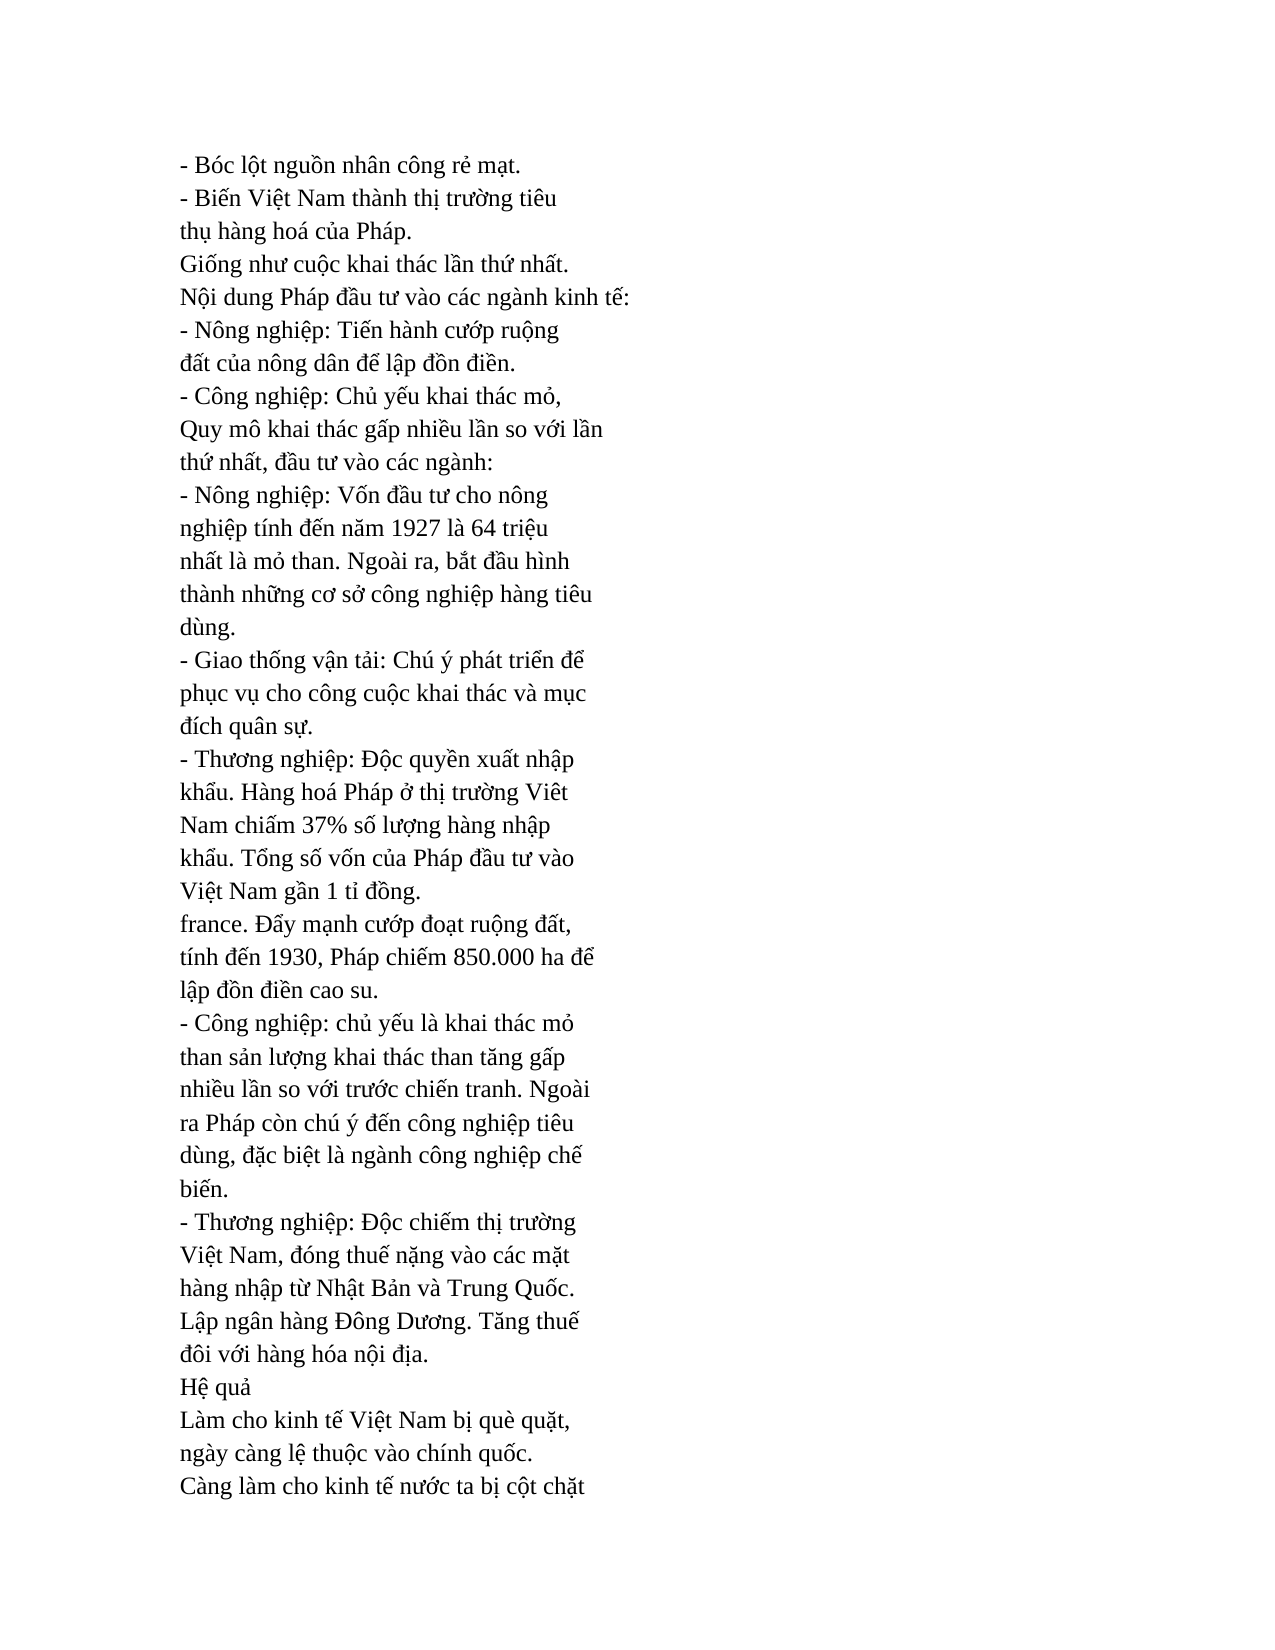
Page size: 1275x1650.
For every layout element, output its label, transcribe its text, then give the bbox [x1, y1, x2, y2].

text nhiều lần so với trước chiến tranh. Ngoài [150, 1074, 1125, 1103]
text - Công nghiệp: chủ yếu là khai thác mỏ [150, 1008, 1125, 1037]
text thành những cơ sở công nghiệp hàng tiêu [150, 579, 1125, 608]
text - Thương nghiệp: Độc chiếm thị trường [150, 1207, 1125, 1235]
text Lập ngân hàng Đông Dương. Tăng thuế [150, 1306, 1125, 1334]
text Nam chiấm 37% số lượng hàng nhập [150, 810, 1125, 839]
text Càng làm cho kinh tế nước ta bị cột chặt [150, 1471, 1125, 1499]
text thứ nhất, đầu tư vào các ngành: [150, 447, 1125, 476]
text Quy mô khai thác gấp nhiều lần so với lần [150, 414, 1125, 443]
text than sản lượng khai thác than tăng gấp [150, 1042, 1125, 1070]
text Hệ quả [150, 1372, 1125, 1401]
text lập đồn điền cao su. [150, 976, 1125, 1004]
text hàng nhập từ Nhật Bản và Trung Quốc. [150, 1273, 1125, 1301]
text - Nông nghiệp: Vốn đầu tư cho nông [150, 480, 1125, 509]
text Làm cho kinh tế Việt Nam bị què quặt, [150, 1405, 1125, 1433]
text - Bóc lột nguồn nhân công rẻ mạt. [150, 150, 1125, 179]
text ra Pháp còn chú ý đến công nghiệp tiêu [150, 1108, 1125, 1136]
text - Giao thống vận tải: Chú ý phát triển để [150, 645, 1125, 674]
text - Nông nghiệp: Tiến hành cướp ruộng [150, 315, 1125, 344]
text dùng, đặc biệt là ngành công nghiệp chế [150, 1141, 1125, 1169]
text khẩu. Tổng số vốn của Pháp đầu tư vào [150, 843, 1125, 872]
text phục vụ cho công cuộc khai thác và mục [150, 678, 1125, 707]
text thụ hàng hoá của Pháp. [150, 216, 1125, 245]
text nhất là mỏ than. Ngoài ra, bắt đầu hình [150, 546, 1125, 575]
text khẩu. Hàng hoá Pháp ở thị trường Viêt [150, 777, 1125, 806]
text Giống như cuộc khai thác lần thứ nhất. [150, 249, 1125, 278]
text đất của nông dân để lập đồn điền. [150, 348, 1125, 377]
text ngày càng lệ thuộc vào chính quốc. [150, 1438, 1125, 1467]
text Nội dung Pháp đầu tư vào các ngành kinh tế: [150, 282, 1125, 311]
text - Thương nghiệp: Độc quyền xuất nhập [150, 744, 1125, 773]
text france. Đẩy mạnh cướp đoạt ruộng đất, [150, 909, 1125, 938]
text đích quân sự. [150, 711, 1125, 740]
text đôi với hàng hóa nội địa. [150, 1339, 1125, 1367]
text - Công nghiệp: Chủ yếu khai thác mỏ, [150, 381, 1125, 410]
text nghiệp tính đến năm 1927 là 64 triệu [150, 513, 1125, 542]
text Việt Nam, đóng thuế nặng vào các mặt [150, 1240, 1125, 1268]
text Việt Nam gần 1 tỉ đồng. [150, 876, 1125, 905]
text dùng. [150, 612, 1125, 641]
text biến. [150, 1174, 1125, 1202]
text tính đến 1930, Pháp chiếm 850.000 ha để [150, 942, 1125, 971]
text - Biến Việt Nam thành thị trường tiêu [150, 183, 1125, 212]
